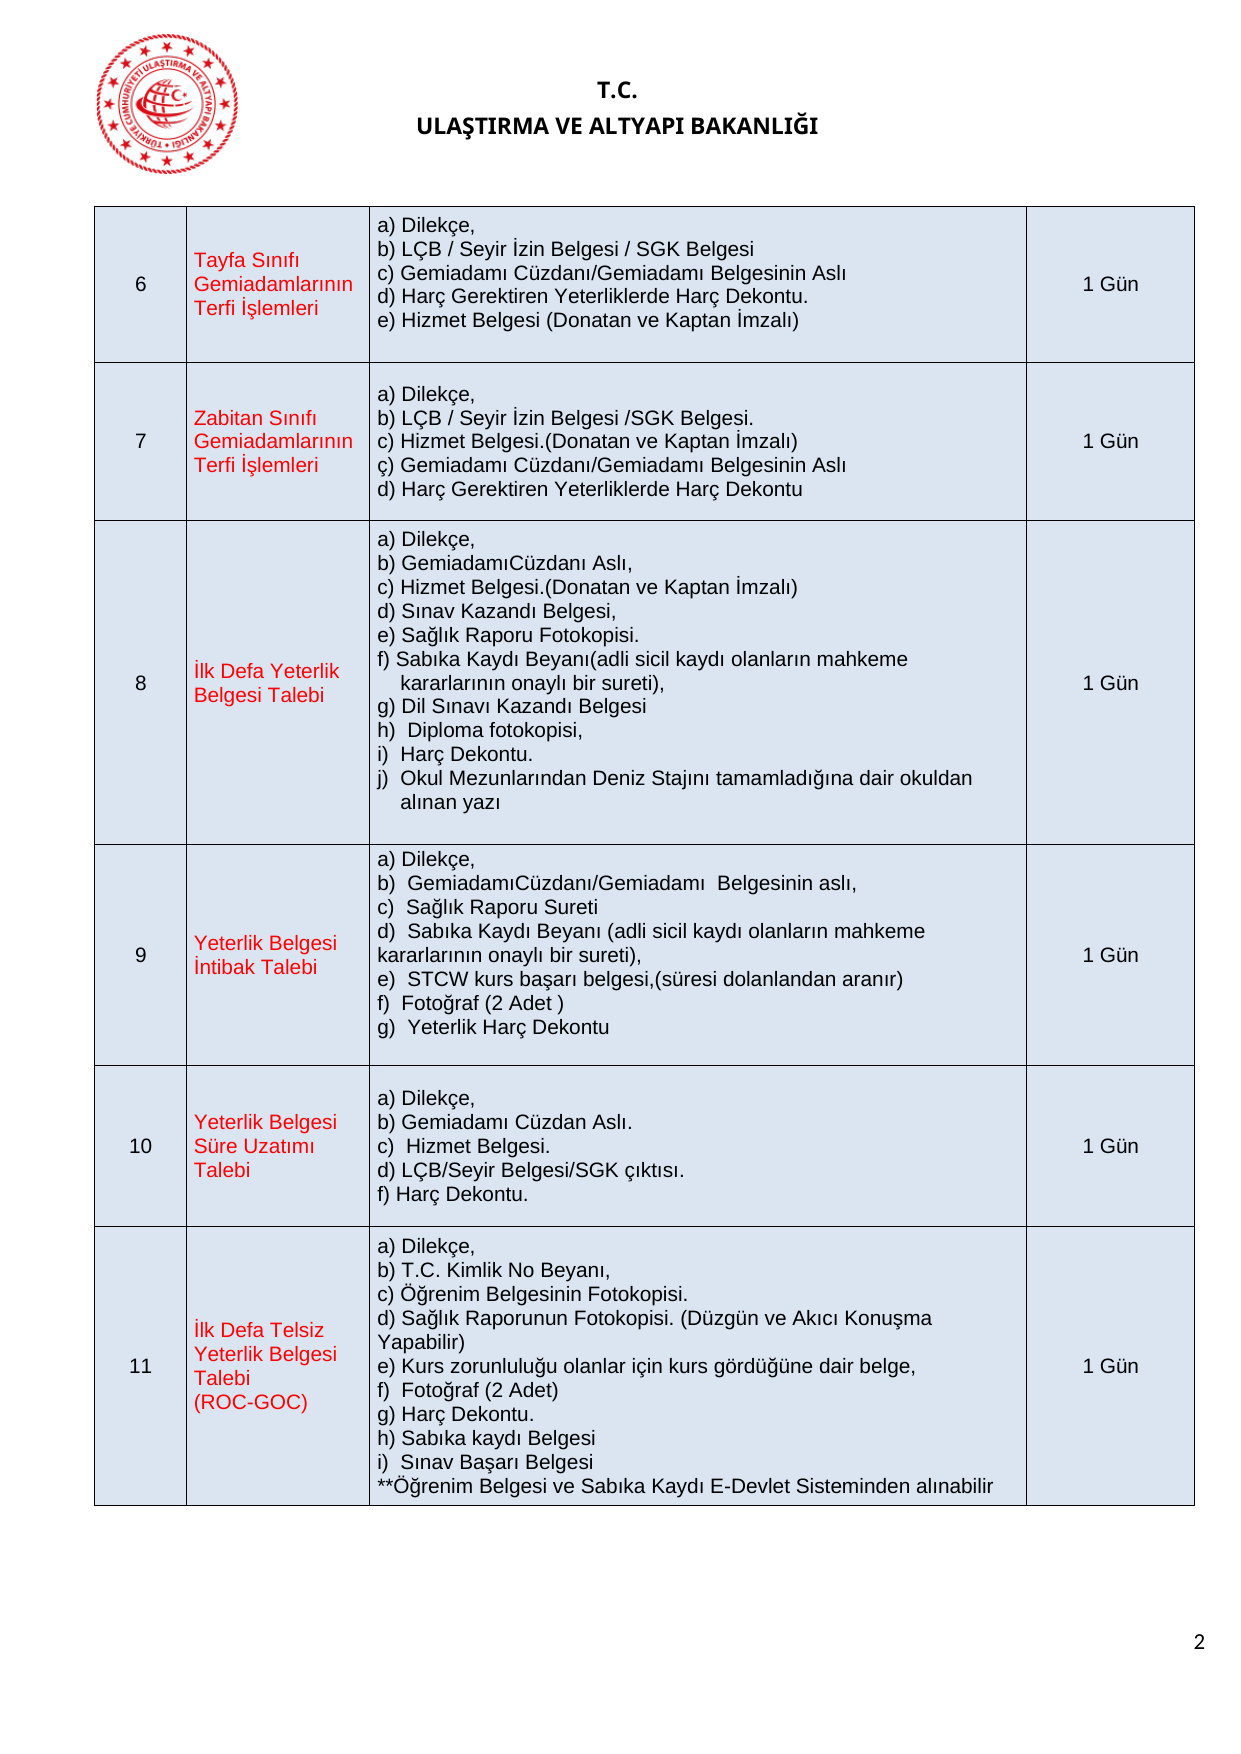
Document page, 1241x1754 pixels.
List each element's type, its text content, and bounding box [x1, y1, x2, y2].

table_cell 1 Gün [1027, 363, 1194, 520]
table_cell a) Dilekçe, b) LÇB / Seyir İzin Belgesi /SGK Belgesi. c) Hizmet Belgesi.(Donatan ve Kaptan İmzalı) ç) Gemiadamı Cüzdanı/Gemiadamı Belgesinin Aslı d) Harç Gerektiren Yeterliklerde Harç Dekontu [370, 363, 1026, 520]
table_cell Tayfa Sınıfı Gemiadamlarının Terfi İşlemleri [187, 207, 369, 362]
table_cell a) Dilekçe, b) GemiadamıCüzdanı Aslı, c) Hizmet Belgesi.(Donatan ve Kaptan İmzalı) d) Sınav Kazandı Belgesi, e) Sağlık Raporu Fotokopisi. f) Sabıka Kaydı Beyanı(adli sicil kaydı olanların mahkeme kararlarının onaylı bir sureti), g) Dil Sınavı Kazandı Belgesi h) Diploma fotokopisi, i) Harç Dekontu. j) Okul Mezunlarından Deniz Stajını tamamladığına dair okuldan alınan yazı [370, 521, 1026, 844]
table_cell a) Dilekçe, b) T.C. Kimlik No Beyanı, c) Öğrenim Belgesinin Fotokopisi. d) Sağlık Raporunun Fotokopisi. (Düzgün ve Akıcı Konuşma Yapabilir) e) Kurs zorunluluğu olanlar için kurs gördüğüne dair belge, f) Fotoğraf (2 Adet) g) Harç Dekontu. h) Sabıka kaydı Belgesi i) Sınav Başarı Belgesi **Öğrenim Belgesi ve Sabıka Kaydı E-Devlet Sisteminden alınabilir [370, 1227, 1026, 1505]
table_cell İlk Defa Telsiz Yeterlik Belgesi Talebi (ROC-GOC) [187, 1227, 369, 1505]
table_cell Yeterlik Belgesi İntibak Talebi [187, 845, 369, 1065]
picture [96, 34, 238, 174]
table_cell Zabitan Sınıfı Gemiadamlarının Terfi İşlemleri [187, 363, 369, 520]
table_cell 10 [95, 1066, 186, 1226]
table_cell 6 [95, 207, 186, 362]
table_cell a) Dilekçe, b) LÇB / Seyir İzin Belgesi / SGK Belgesi c) Gemiadamı Cüzdanı/Gemiadamı Belgesinin Aslı d) Harç Gerektiren Yeterliklerde Harç Dekontu. e) Hizmet Belgesi (Donatan ve Kaptan İmzalı) [370, 207, 1026, 362]
table_cell 1 Gün [1027, 845, 1194, 1065]
table_cell 7 [95, 363, 186, 520]
table_cell 9 [95, 845, 186, 1065]
table_cell a) Dilekçe, b) Gemiadamı Cüzdan Aslı. c) Hizmet Belgesi. d) LÇB/Seyir Belgesi/SGK çıktısı. f) Harç Dekontu. [370, 1066, 1026, 1226]
table_cell İlk Defa Yeterlik Belgesi Talebi [187, 521, 369, 844]
table_cell 1 Gün [1027, 207, 1194, 362]
table_cell 11 [95, 1227, 186, 1505]
table_cell a) Dilekçe, b) GemiadamıCüzdanı/Gemiadamı Belgesinin aslı, c) Sağlık Raporu Sureti d) Sabıka Kaydı Beyanı (adli sicil kaydı olanların mahkeme kararlarının onaylı bir sureti), e) STCW kurs başarı belgesi,(süresi dolanlandan aranır) f) Fotoğraf (2 Adet ) g) Yeterlik Harç Dekontu [370, 845, 1026, 1065]
table_cell 1 Gün [1027, 1227, 1194, 1505]
table_cell Yeterlik Belgesi Süre Uzatımı Talebi [187, 1066, 369, 1226]
table_cell 8 [95, 521, 186, 844]
table_cell 1 Gün [1027, 1066, 1194, 1226]
table_cell 1 Gün [1027, 521, 1194, 844]
